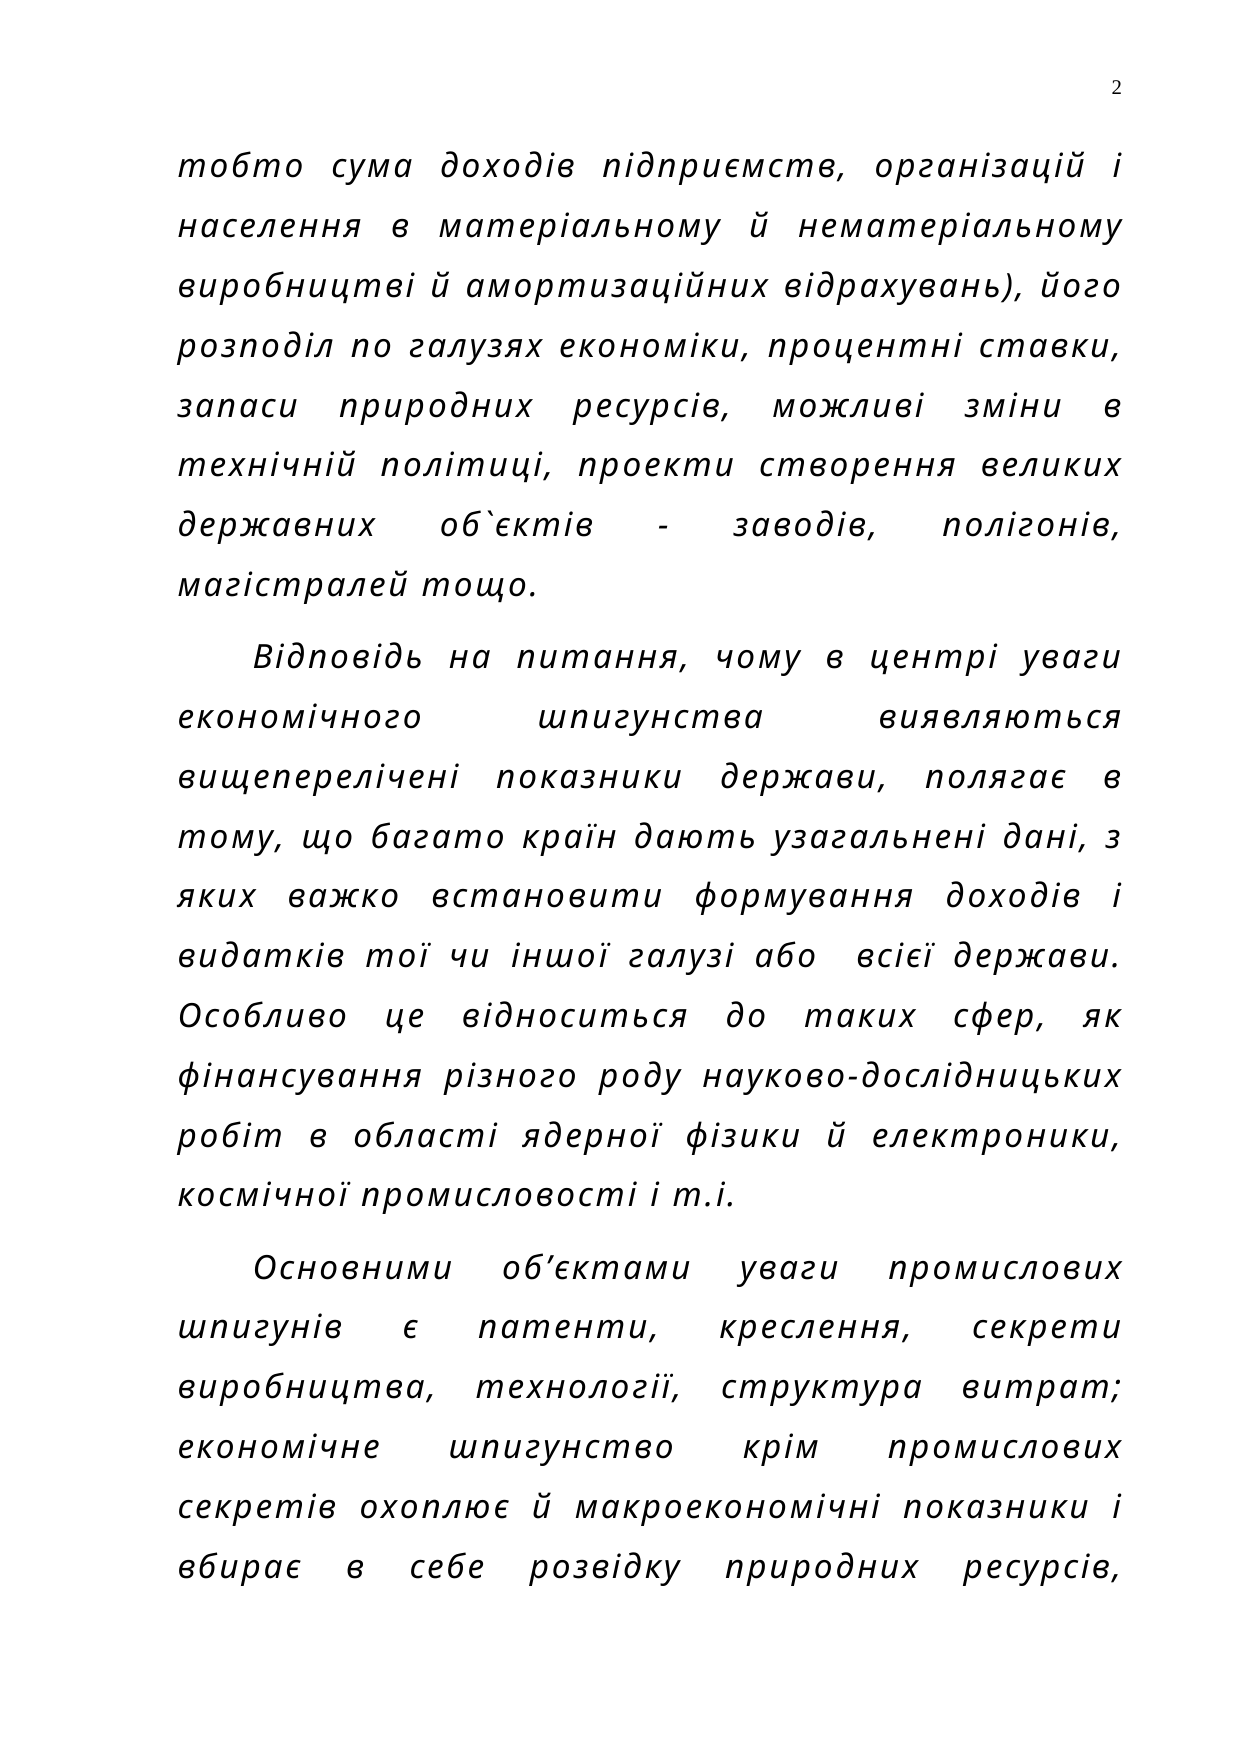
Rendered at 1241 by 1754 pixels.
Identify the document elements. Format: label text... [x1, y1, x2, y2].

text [177, 142, 1122, 606]
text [177, 1243, 1122, 1588]
text Відповідь на питання, чому в центрі уваги економічного шпигунства виявляються вищеперелічені показники держави, полягає в тому, що багато країн дають узагальнені дані, з яких важко встановити формування доходів і видатків тої чи іншої галузі або всієї держави. Особливо це відноситься до таких сфер, як фінансування різного роду науково-дослідницьких робіт в області ядерної фізики й електроники, космічної промисловості і т.і. [177, 633, 1122, 1217]
